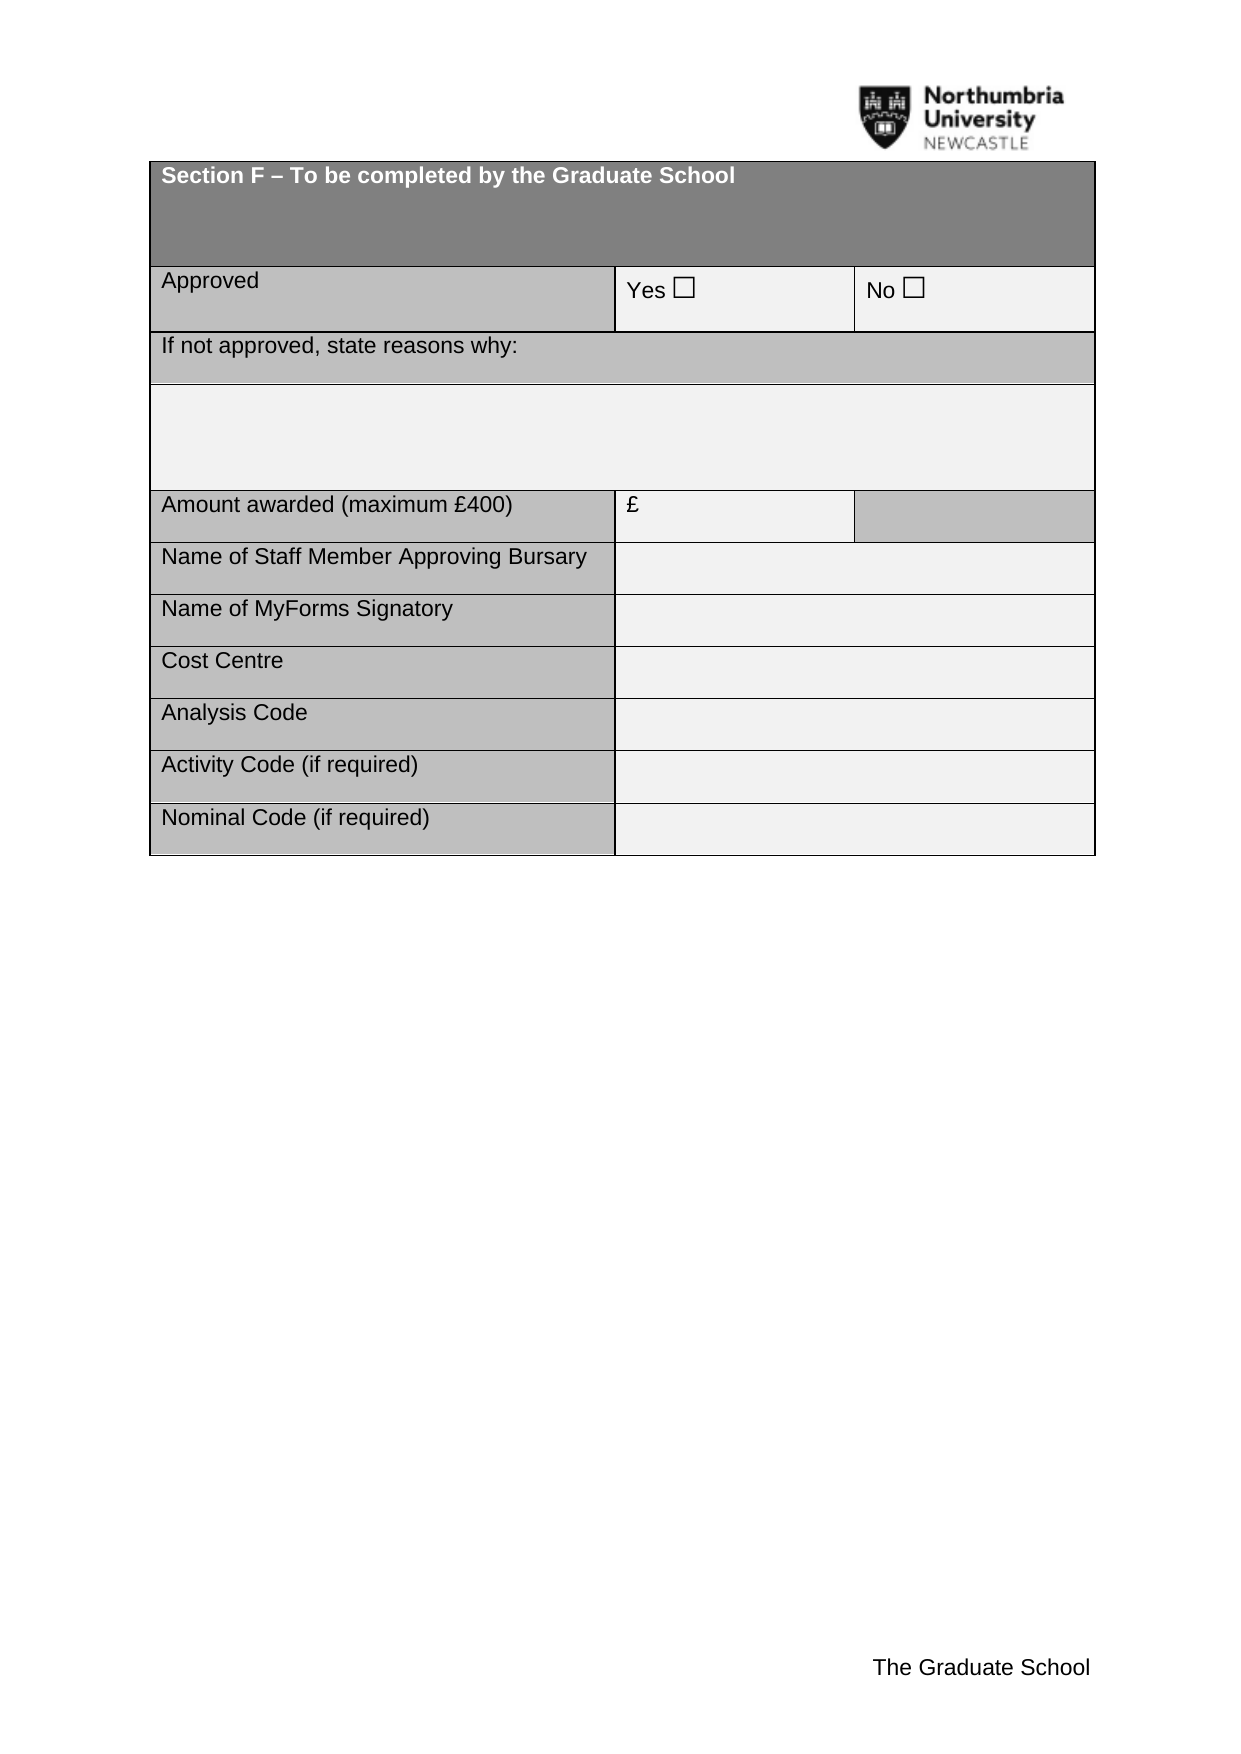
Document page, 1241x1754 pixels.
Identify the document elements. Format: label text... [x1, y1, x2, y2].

table_cell Nominal Code (if required) [151, 804, 614, 854]
table_cell [616, 647, 1094, 698]
table_cell Analysis Code [151, 699, 614, 750]
table_cell Name of MyForms Signatory [151, 595, 614, 646]
table_header Section F – To be completed by the Graduate School [151, 162, 1094, 266]
table_cell [151, 385, 1094, 490]
table_cell Name of Staff Member Approving Bursary [151, 543, 614, 594]
picture [837, 73, 1091, 161]
table_cell No [855, 267, 1094, 331]
table_cell Cost Centre [151, 647, 614, 698]
table_cell [616, 595, 1094, 646]
table_cell Approved [151, 267, 614, 331]
table_cell [616, 751, 1094, 802]
table_cell [855, 491, 1094, 542]
table_cell [616, 804, 1094, 854]
table_cell Yes [616, 267, 854, 331]
table_cell Amount awarded (maximum £400) [151, 491, 614, 542]
table_cell [616, 699, 1094, 750]
table_cell [616, 543, 1094, 594]
table_cell Activity Code (if required) [151, 751, 614, 802]
table_cell £ [616, 491, 854, 542]
table_cell If not approved, state reasons why: [151, 333, 1094, 383]
